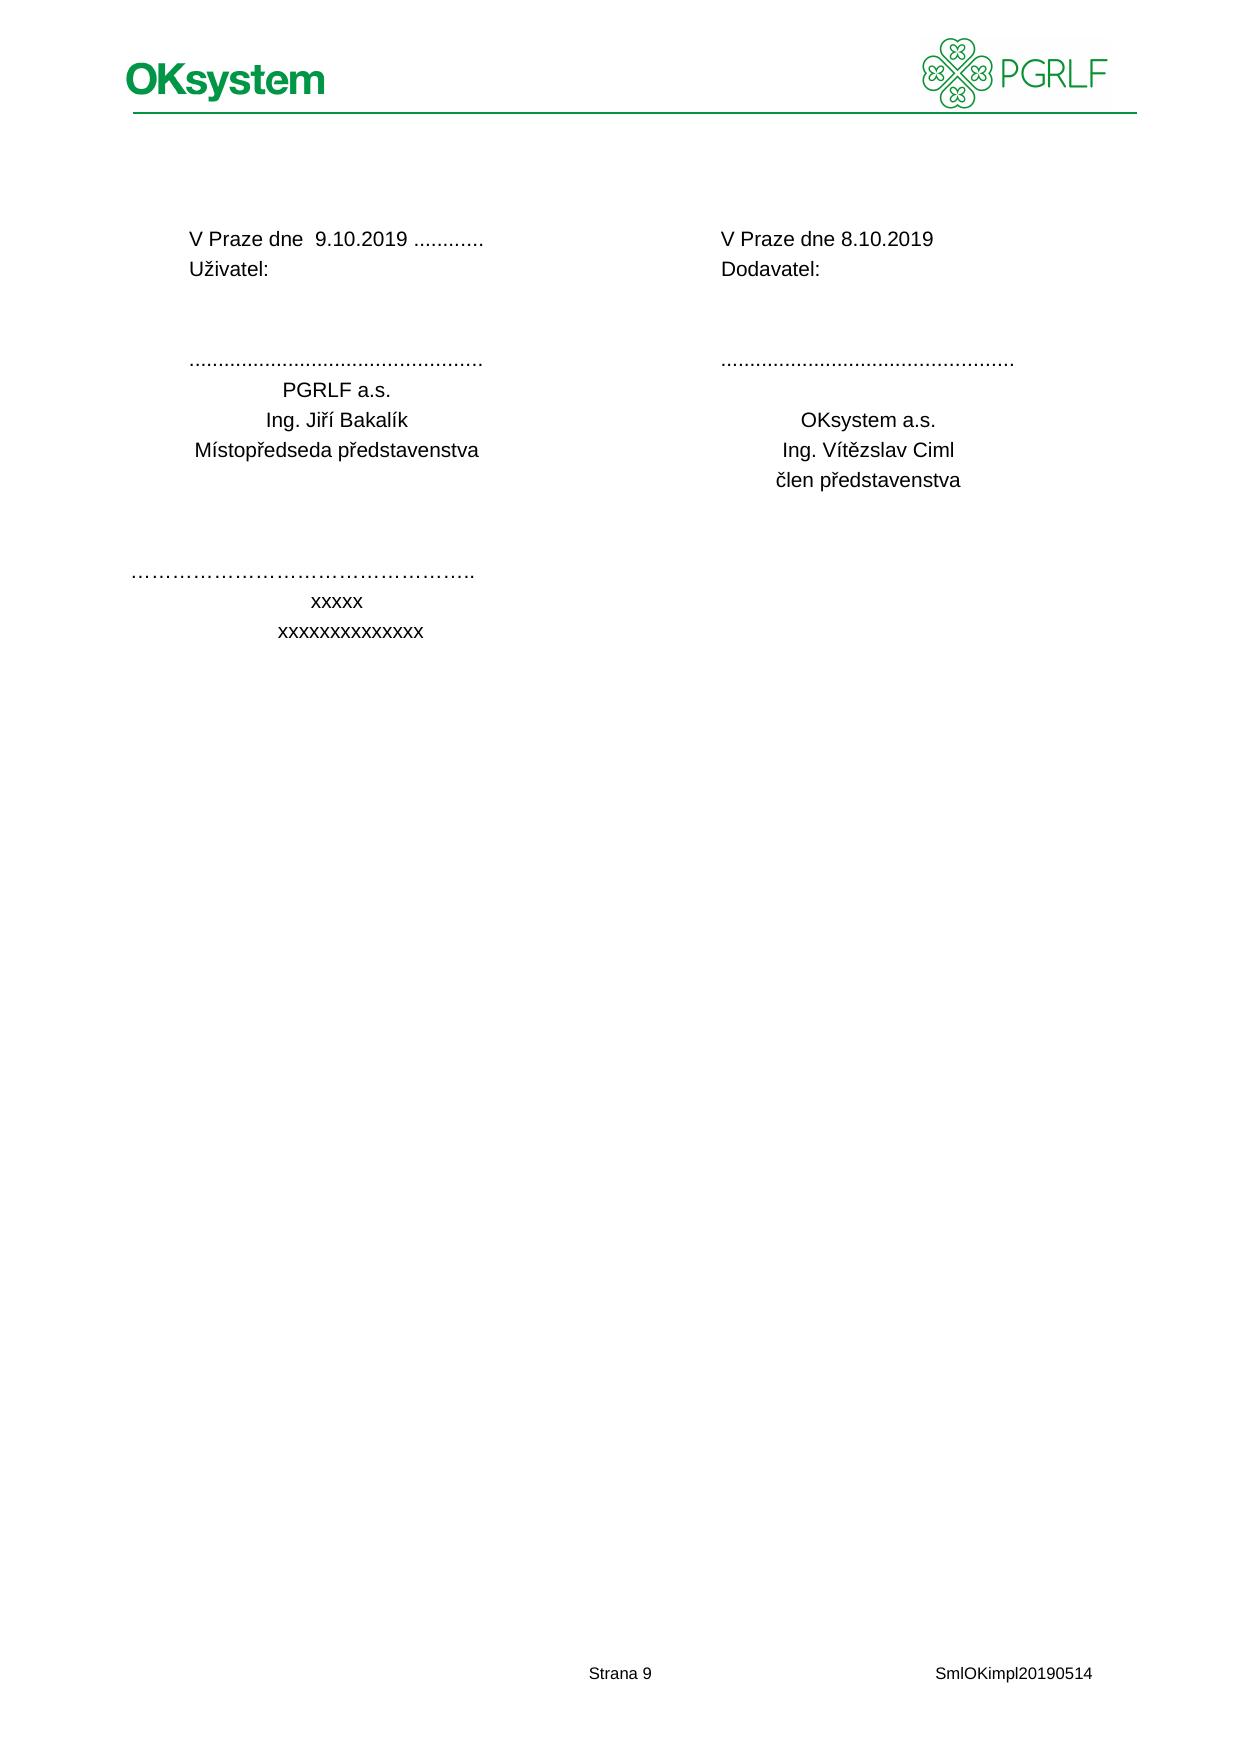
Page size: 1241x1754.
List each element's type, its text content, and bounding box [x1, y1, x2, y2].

text Místopředseda představenstva Ing. Vítězslav Ciml [130, 438, 1110, 462]
picture [120, 48, 325, 116]
picture [921, 36, 1111, 111]
text V Praze dne 9.10.2019 V Praze dne 8.10.2019 [130, 226, 1110, 250]
text xxxxx [130, 589, 1110, 613]
text Uživatel: Dodavatel: [130, 257, 1110, 281]
text Ing. Jiří Bakalík OKsystem a.s. [130, 408, 1110, 432]
text xxxxxxxxxxxxxx [278, 619, 1110, 643]
text PGRLF a.s. [130, 377, 1110, 401]
text člen představenstva [130, 468, 1110, 492]
text ………………………………………….. [130, 559, 1110, 583]
